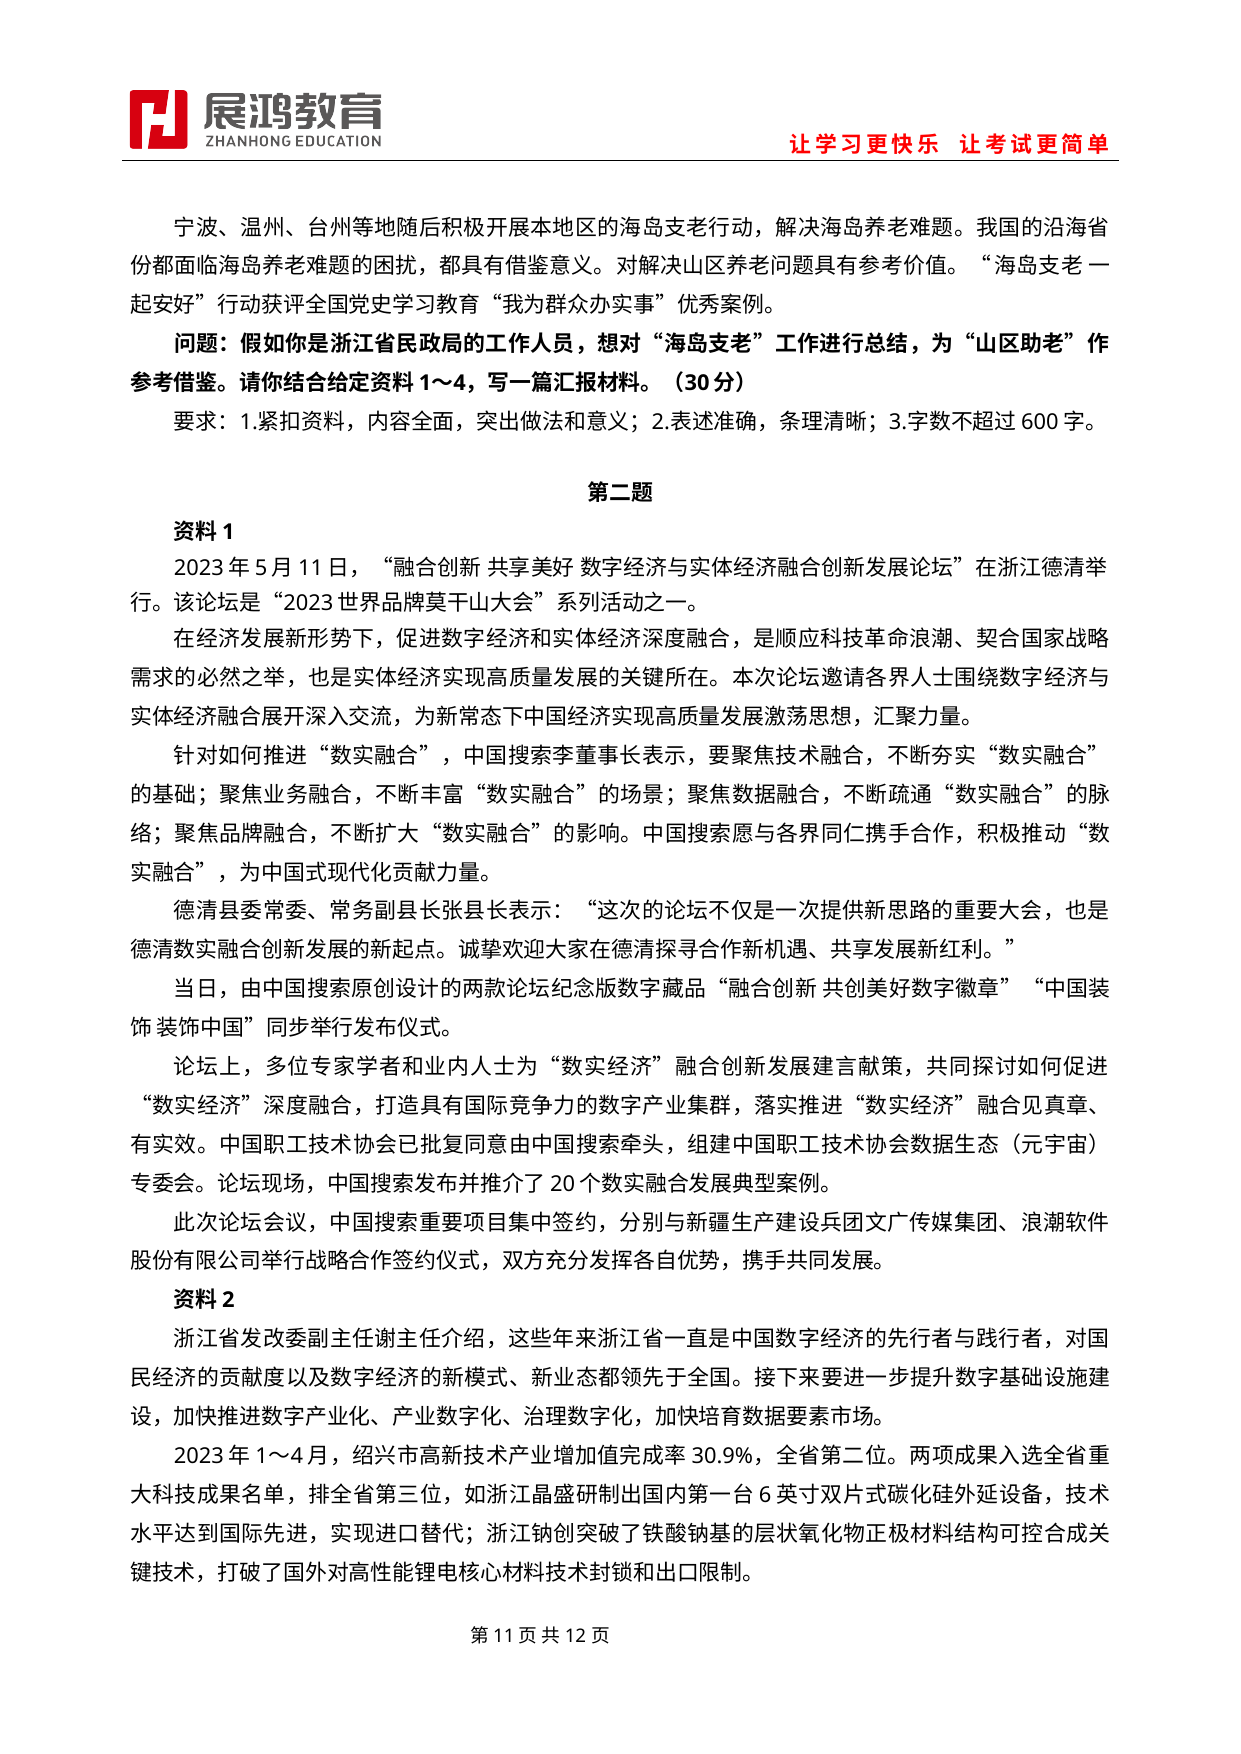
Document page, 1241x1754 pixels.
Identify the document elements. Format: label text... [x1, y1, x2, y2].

text 论坛上，多位专家学者和业内人士为“数实经济”融合创新发展建言献策，共同探讨如何促进“数实经济”深度融合，打造具有国际竞争力的数字产业集群，落实推进“数实经济”融合见真章、有实效。中国职工技术协会已批复同意由中国搜索牵头，组建中国职工技术协会数据生态（元宇宙）专委会。论坛现场，中国搜索发布并推介了20个数实融合发展典型案例。 [130, 1048, 1110, 1198]
text 2023年1～4月，绍兴市高新技术产业增加值完成率30.9%，全省第二位。两项成果入选全省重大科技成果名单，排全省第三位，如浙江晶盛研制出国内第一台6英寸双片式碳化硅外延设备，技术水平达到国际先进，实现进口替代；浙江钠创突破了铁酸钠基的层状氧化物正极材料结构可控合成关键技术，打破了国外对高性能锂电核心材料技术封锁和出口限制。 [130, 1437, 1110, 1587]
text 第二题 [130, 475, 1110, 507]
text 在经济发展新形势下，促进数字经济和实体经济深度融合，是顺应科技革命浪潮、契合国家战略需求的必然之举，也是实体经济实现高质量发展的关键所在。本次论坛邀请各界人士围绕数字经济与实体经济融合展开深入交流，为新常态下中国经济实现高质量发展激荡思想，汇聚力量。 [130, 621, 1110, 731]
text 当日，由中国搜索原创设计的两款论坛纪念版数字藏品“融合创新 共创美好数字徽章”“中国装饰 装饰中国”同步举行发布仪式。 [130, 971, 1110, 1042]
text 浙江省发改委副主任谢主任介绍，这些年来浙江省一直是中国数字经济的先行者与践行者，对国民经济的贡献度以及数字经济的新模式、新业态都领先于全国。接下来要进一步提升数字基础设施建设，加快推进数字产业化、产业数字化、治理数字化，加快培育数据要素市场。 [130, 1321, 1110, 1431]
picture [129, 90, 382, 149]
text 德清县委常委、常务副县长张县长表示：“这次的论坛不仅是一次提供新思路的重要大会，也是德清数实融合创新发展的新起点。诚挚欢迎大家在德清探寻合作新机遇、共享发展新红利。” [130, 893, 1110, 964]
text 宁波、温州、台州等地随后积极开展本地区的海岛支老行动，解决海岛养老难题。我国的沿海省份都面临海岛养老难题的困扰，都具有借鉴意义。对解决山区养老问题具有参考价值。“海岛支老 一起安好”行动获评全国党史学习教育“我为群众办实事”优秀案例。 [130, 209, 1110, 319]
text 2023年5月11日，“融合创新 共享美好 数字经济与实体经济融合创新发展论坛”在浙江德清举行。该论坛是“2023世界品牌莫干山大会”系列活动之一。 [130, 549, 1110, 617]
text 针对如何推进“数实融合”，中国搜索李董事长表示，要聚焦技术融合，不断夯实“数实融合”的基础；聚焦业务融合，不断丰富“数实融合”的场景；聚焦数据融合，不断疏通“数实融合”的脉络；聚焦品牌融合，不断扩大“数实融合”的影响。中国搜索愿与各界同仁携手合作，积极推动“数实融合”，为中国式现代化贡献力量。 [130, 737, 1110, 887]
text 资料2 [130, 1282, 1110, 1314]
text 要求：1.紧扣资料，内容全面，突出做法和意义；2.表述准确，条理清晰；3.字数不超过600字。 [130, 403, 1110, 436]
text 此次论坛会议，中国搜索重要项目集中签约，分别与新疆生产建设兵团文广传媒集团、浪潮软件股份有限公司举行战略合作签约仪式，双方充分发挥各自优势，携手共同发展。 [130, 1204, 1110, 1276]
text 问题：假如你是浙江省民政局的工作人员，想对“海岛支老”工作进行总结，为“山区助老”作参考借鉴。请你结合给定资料1～4，写一篇汇报材料。（30分） [130, 326, 1110, 397]
text 资料1 [130, 514, 1110, 546]
